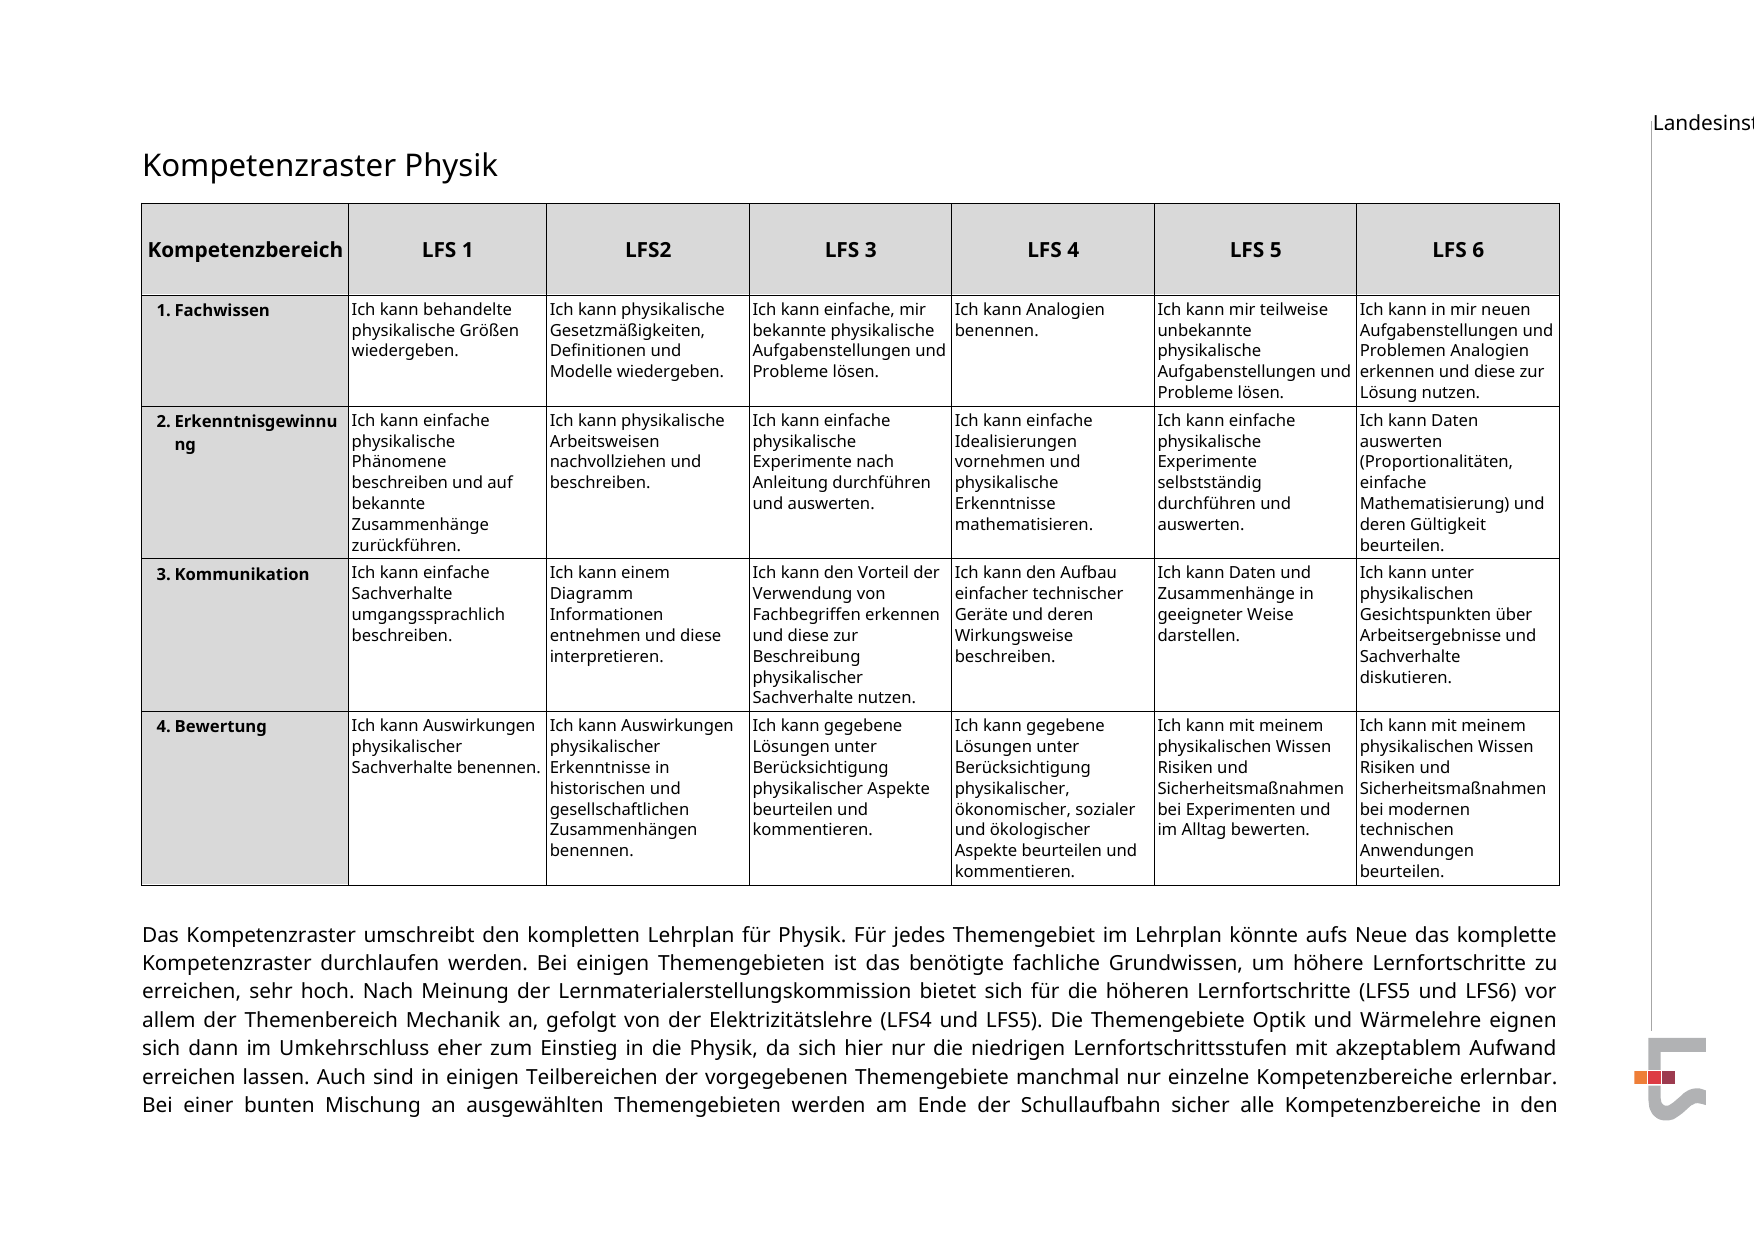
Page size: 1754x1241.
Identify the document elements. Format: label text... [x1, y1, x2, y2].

table_header LFS 4 [952, 204, 1154, 294]
table_cell Ich kann den Aufbau einfacher technischer Geräte und deren Wirkungsweise beschreiben. [952, 559, 1154, 711]
table_header LFS 3 [750, 204, 951, 294]
table_cell Ich kann einfache Idealisierungen vornehmen und physikalische Erkenntnisse mathematisieren. [952, 407, 1154, 558]
table_cell Ich kann gegebene Lösungen unter Berücksichtigung physikalischer Aspekte beurteilen und kommentieren. [750, 712, 951, 884]
table_cell Ich kann physikalische Arbeitsweisen nachvollziehen und beschreiben. [547, 407, 749, 558]
table_cell Ich kann einem Diagramm Informationen entnehmen und diese interpretieren. [547, 559, 749, 711]
table_cell Ich kann den Vorteil der Verwendung von Fachbegriffen erkennen und diese zur Beschreibung physikalischer Sachverhalte nutzen. [750, 559, 951, 711]
table_cell Fachwissen [142, 296, 348, 406]
table_cell Ich kann physikalische Gesetzmäßigkeiten, Definitionen und Modelle wiedergeben. [547, 296, 749, 406]
table_cell Bewertung [142, 712, 348, 884]
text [142, 920, 1559, 1119]
table_cell Ich kann Daten und Zusammenhänge in geeigneter Weise darstellen. [1155, 559, 1356, 711]
table_cell Ich kann Auswirkungen physikalischer Sachverhalte benennen. [349, 712, 546, 884]
table_cell Ich kann unter physikalischen Gesichtspunkten über Arbeitsergebnisse und Sachverhalte diskutieren. [1357, 559, 1559, 711]
table_cell Ich kann gegebene Lösungen unter Berücksichtigung physikalischer, ökonomischer, sozialer und ökologischer Aspekte beurteilen und kommentieren. [952, 712, 1154, 884]
table_cell Ich kann einfache Sachverhalte umgangssprachlich beschreiben. [349, 559, 546, 711]
table_cell Ich kann mit meinem physikalischen Wissen Risiken und Sicherheitsmaßnahmen bei Experimenten und im Alltag bewerten. [1155, 712, 1356, 884]
table_header LFS 5 [1155, 204, 1356, 294]
table_cell Ich kann in mir neuen Aufgabenstellungen und Problemen Analogien erkennen und diese zur Lösung nutzen. [1357, 296, 1559, 406]
table_cell Ich kann Analogien benennen. [952, 296, 1154, 406]
table_cell Ich kann einfache physikalische Phänomene beschreiben und auf bekannte Zusammenhänge zurückführen. [349, 407, 546, 558]
table_header LFS 6 [1357, 204, 1559, 294]
table_cell Erkenntnisgewinnung [142, 407, 348, 558]
table_cell Ich kann mir teilweise unbekannte physikalische Aufgabenstellungen und Probleme lösen. [1155, 296, 1356, 406]
table_cell Ich kann einfache physikalische Experimente selbstständig durchführen und auswerten. [1155, 407, 1356, 558]
table_cell Ich kann Daten auswerten (Proportionalitäten, einfache Mathematisierung) und deren Gültigkeit beurteilen. [1357, 407, 1559, 558]
table_cell Ich kann einfache physikalische Experimente nach Anleitung durchführen und auswerten. [750, 407, 951, 558]
table_header Kompetenzbereich [142, 204, 348, 294]
table_cell Kommunikation [142, 559, 348, 711]
table_cell Ich kann behandelte physikalische Größen wiedergeben. [349, 296, 546, 406]
table_cell Ich kann mit meinem physikalischen Wissen Risiken und Sicherheitsmaßnahmen bei modernen technischen Anwendungen beurteilen. [1357, 712, 1559, 884]
table_header LFS2 [547, 204, 749, 294]
subtitle Kompetenzraster Physik [142, 143, 1589, 186]
table_cell Ich kann einfache, mir bekannte physikalische Aufgabenstellungen und Probleme lösen. [750, 296, 951, 406]
table_cell Ich kann Auswirkungen physikalischer Erkenntnisse in historischen und gesellschaftlichen Zusammenhängen benennen. [547, 712, 749, 884]
table_header LFS 1 [349, 204, 546, 294]
